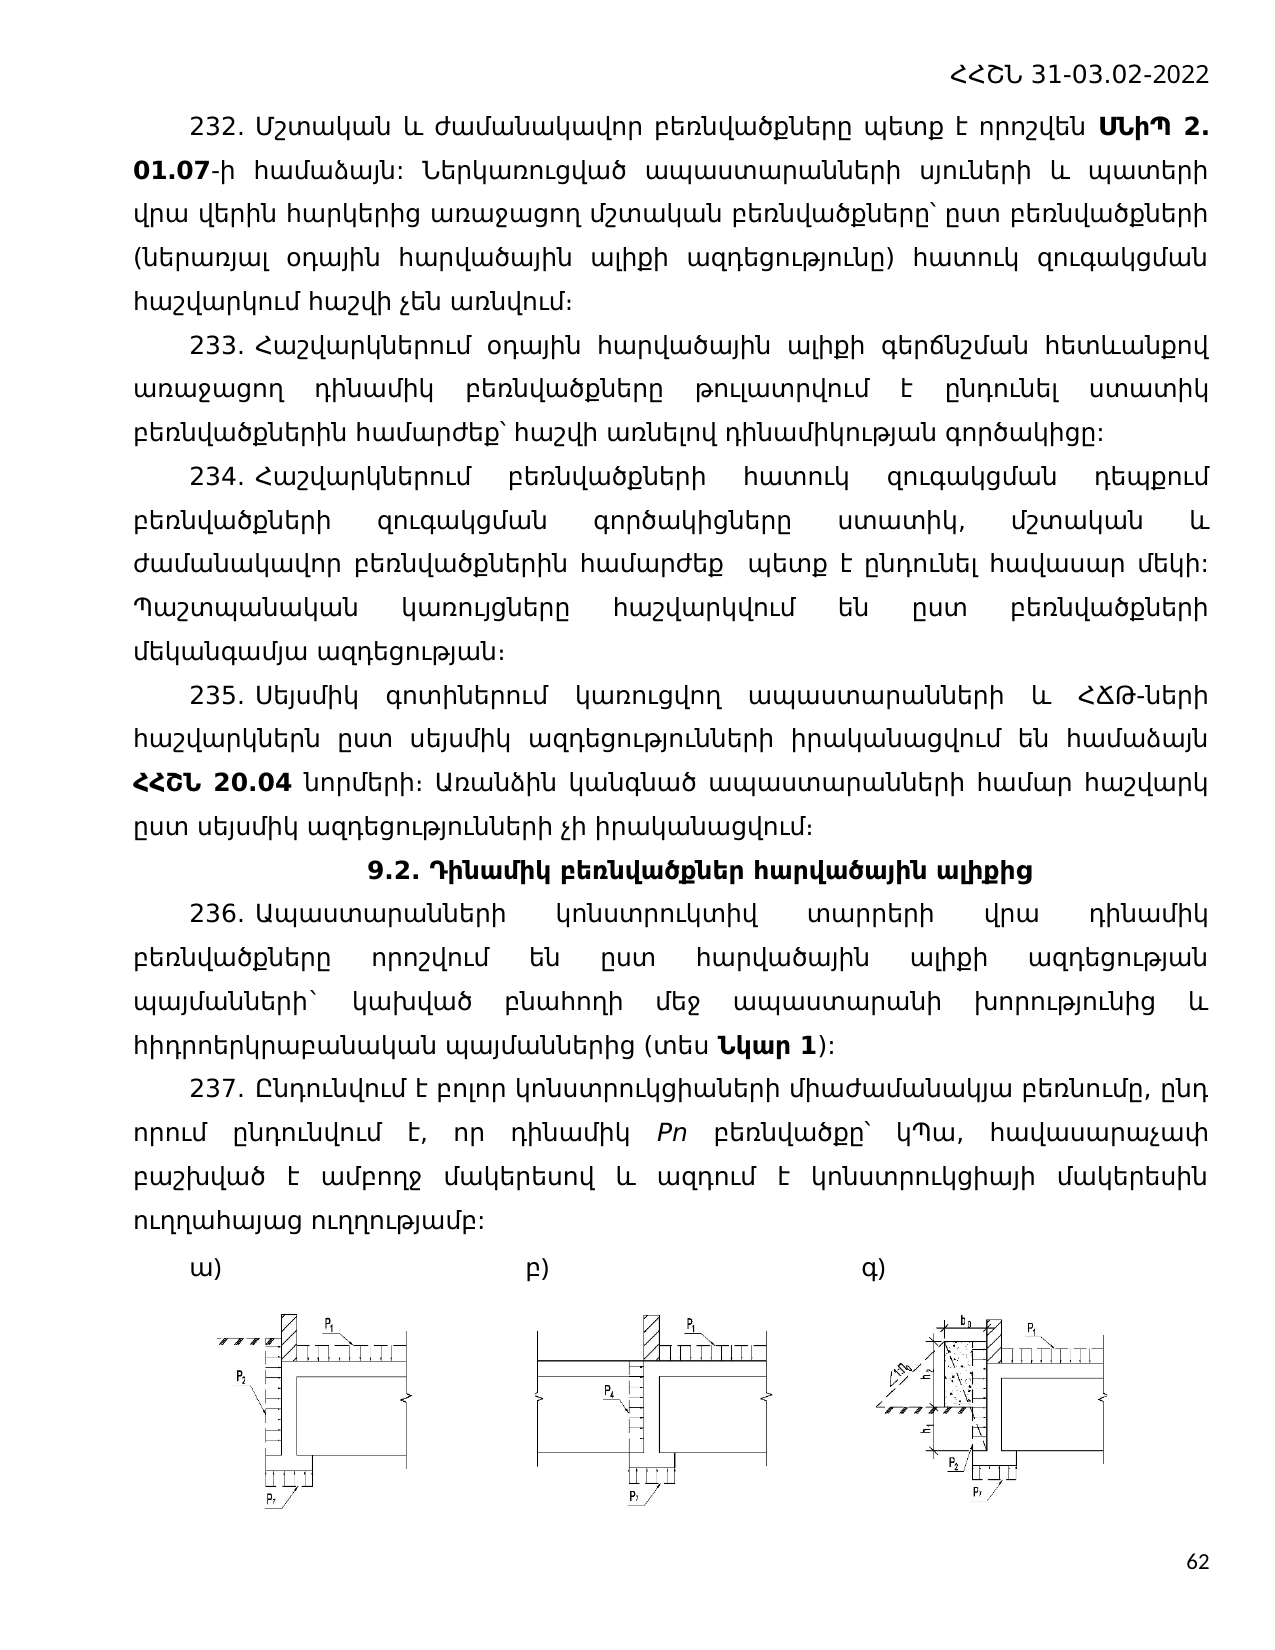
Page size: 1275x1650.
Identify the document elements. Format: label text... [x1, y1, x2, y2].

picture [534, 1313, 773, 1508]
list Հաշվարկներում բեռնվածքների հատուկ զուգակցման դեպքում բեռնվածքների զուգակցման գործակիցները ստատիկ, մշտական ​​և ժամանակավոր բեռնվածքներին համարժեք պետք է ընդունել հավասար մեկի: Պաշտպանական կառույցները հաշվարկվում են ըստ բեռնվածքների մեկանգամյա ազդեցության։ [133, 462, 1209, 666]
list Սեյսմիկ գոտիներում կառուցվող ապաստարանների և ՀՃԹ-ների հաշվարկներն ըստ սեյսմիկ ազդեցությունների իրականացվում են համաձայն ՀՀՇՆ 20.04 նորմերի։ Առանձին կանգնած ապաստարանների համար հաշվարկ ըստ սեյսմիկ ազդեցությունների չի իրականացվում։ [133, 681, 1209, 841]
table_cell [458, 1314, 794, 1542]
picture [872, 1313, 1108, 1506]
list Հաշվարկներում օդային հարվածային ալիքի գերճնշման հետևանքով առաջացող դինամիկ բեռնվածքները թուլատրվում է ընդունել ստատիկ բեռնվածքներին համարժեք՝ հաշվի առնելով դինամիկության գործակիցը: [133, 331, 1209, 447]
text 9.2. Դինամիկ բեռնվածքներ հարվածային ալիքից [133, 856, 1209, 885]
table_header ա) [122, 1250, 458, 1313]
list Մշտական ​​և ժամանակավոր բեռնվածքները պետք է որոշվեն ՍՆիՊ 2․01․07-ի համաձայն: Ներկառուցված ապաստարանների սյուների և պատերի վրա վերին հարկերից առաջացող մշտական բեռնվածքները՝ ըստ բեռնվածքների (ներառյալ օդային հարվածային ալիքի ազդեցությունը) հատուկ զուգակցման հաշվարկում հաշվի չեն առնվում։ [133, 112, 1209, 316]
list Ընդունվում է բոլոր կոնստրուկցիաների միաժամանակյա բեռնումը, ընդ որում ընդունվում է, որ դինամիկ Pn բեռնվածքը՝ կՊա, հավասարաչափ բաշխված է ամբողջ մակերեսով և ազդում է կոնստրուկցիայի մակերեսին ուղղահայաց ուղղությամբ: [133, 1074, 1209, 1235]
table_header բ) [458, 1250, 794, 1313]
picture [217, 1313, 419, 1513]
table_cell [794, 1314, 1130, 1542]
table_header գ) [794, 1250, 1130, 1313]
table_cell [122, 1314, 458, 1542]
list Ապաստարանների կոնստրուկտիվ տարրերի վրա դինամիկ բեռնվածքները որոշվում են ըստ հարվածային ալիքի ազդեցության պայմանների` կախված բնահողի մեջ ապաստարանի խորությունից և հիդրոերկրաբանական պայմաններից (տես Նկար 1): [133, 899, 1209, 1060]
